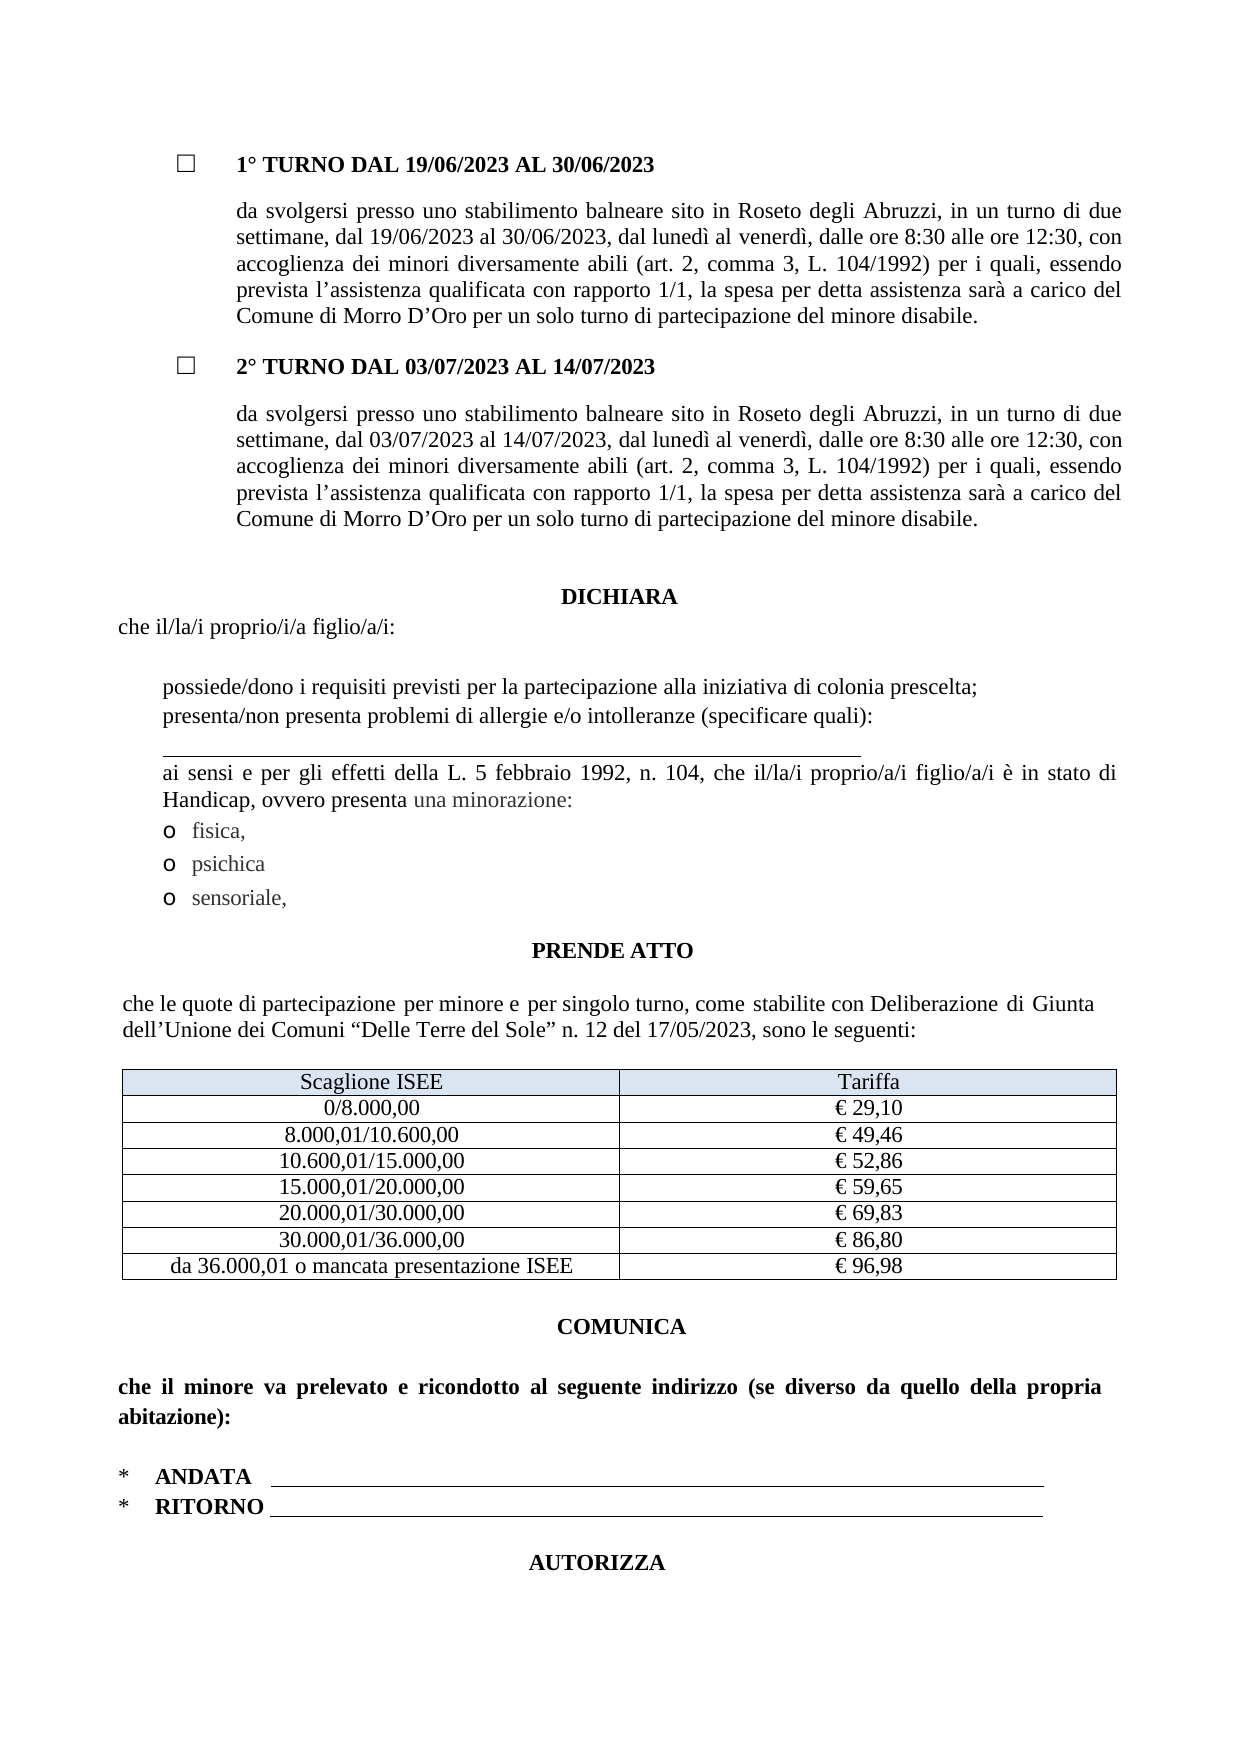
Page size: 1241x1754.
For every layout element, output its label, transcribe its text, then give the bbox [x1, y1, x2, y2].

table_cell € 96,98 [620, 1254, 1116, 1279]
text che le quote di partecipazione per minore e per singolo turno, come stabilite con Deliberazione di Giunta dell’Unione dei Comuni “Delle Terre del Sole” n. 12 del 17/05/2023, sono le seguenti: [122, 989, 1142, 1042]
subtitle DICHIARA [561, 583, 1142, 609]
subtitle PRENDE ATTO [98, 937, 694, 964]
text possiede/dono i requisiti previsti per la partecipazione alla iniziativa di colonia prescelta; presenta/non presenta problemi di allergie e/o intolleranze (specificare quali): [162, 673, 1089, 729]
table_cell 0/8.000,00 [123, 1096, 619, 1122]
table_cell € 29,10 [620, 1096, 1116, 1122]
table_cell € 49,46 [620, 1123, 1116, 1148]
table_cell € 69,83 [620, 1202, 1116, 1227]
table_header Tariffa [620, 1070, 1116, 1095]
table_cell € 59,65 [620, 1175, 1116, 1201]
subtitle □ 2° TURNO DAL 03/07/2023 AL 14/07/2023 [177, 350, 1142, 383]
table_cell € 86,80 [620, 1228, 1116, 1253]
text da svolgersi presso uno stabilimento balneare sito in Roseto degli Abruzzi, in un turno di due settimane, dal 03/07/2023 al 14/07/2023, dal lunedì al venerdì, dalle ore 8:30 alle ore 12:30, con accoglienza dei minori diversamente abili (art. 2, comma 3, L. 104/1992) per i quali, essendo prevista l’assistenza qualificata con rapporto 1/1, la spesa per detta assistenza sarà a carico del Comune di Morro D’Oro per un solo turno di partecipazione del minore disabile. [236, 400, 1123, 532]
text che il/la/i proprio/i/a figlio/a/i: [118, 613, 402, 639]
text da svolgersi presso uno stabilimento balneare sito in Roseto degli Abruzzi, in un turno di due settimane, dal 19/06/2023 al 30/06/2023, dal lunedì al venerdì, dalle ore 8:30 alle ore 12:30, con accoglienza dei minori diversamente abili (art. 2, comma 3, L. 104/1992) per i quali, essendo prevista l’assistenza qualificata con rapporto 1/1, la spesa per detta assistenza sarà a carico del Comune di Morro D’Oro per un solo turno di partecipazione del minore disabile. [236, 197, 1123, 329]
list fisica, [162, 814, 1142, 845]
text AUTORIZZA [144, 1549, 1051, 1576]
table_cell 30.000,01/36.000,00 [123, 1228, 619, 1253]
table_cell 15.000,01/20.000,00 [123, 1175, 619, 1201]
text ai sensi e per gli effetti della L. 5 febbraio 1992, n. 104, che il/la/i proprio/a/i figlio/a/i è in stato di Handicap, ovvero presenta una minorazione: [162, 759, 1142, 812]
table_cell da 36.000,01 o mancata presentazione ISEE [123, 1254, 619, 1279]
subtitle □ 1° TURNO DAL 19/06/2023 AL 30/06/2023 [177, 148, 1142, 181]
table_cell 20.000,01/30.000,00 [123, 1202, 619, 1227]
list RITORNO [118, 1493, 1142, 1519]
table_cell € 52,86 [620, 1149, 1116, 1174]
table_header Scaglione ISEE [123, 1070, 619, 1095]
subtitle COMUNICA [98, 1313, 686, 1340]
list ANDATA [118, 1463, 1142, 1489]
table_cell 10.600,01/15.000,00 [123, 1149, 619, 1174]
table_cell 8.000,01/10.600,00 [123, 1123, 619, 1148]
list sensoriale, [162, 881, 1142, 912]
list psichica [162, 847, 1142, 879]
text che il minore va prelevato e ricondotto al seguente indirizzo (se diverso da quello della propria abitazione): [118, 1373, 1142, 1429]
